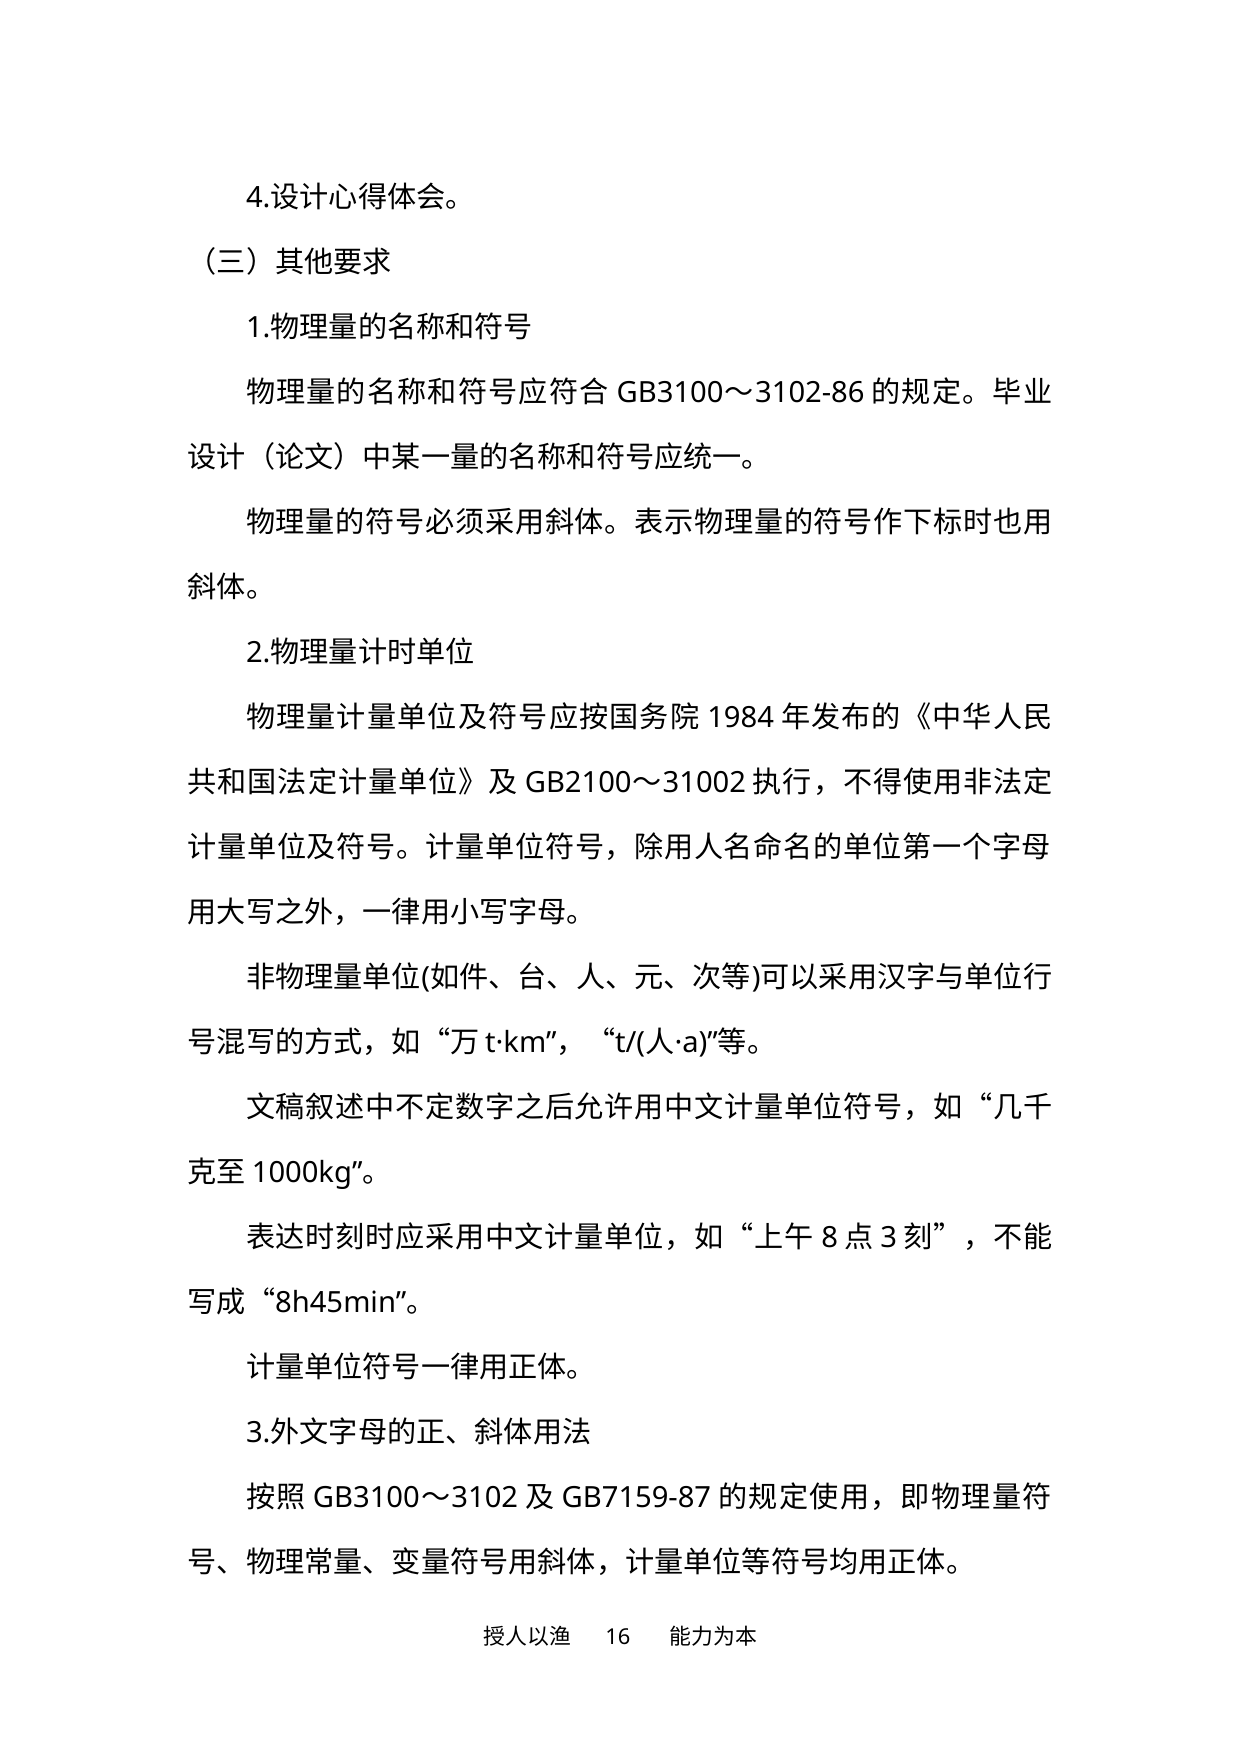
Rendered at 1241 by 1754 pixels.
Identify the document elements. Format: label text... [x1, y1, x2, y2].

text 物理量计量单位及符号应按国务院1984年发布的《中华人民共和国法定计量单位》及GB2100～31002执行，不得使用非法定计量单位及符号。计量单位符号，除用人名命名的单位第一个字母用大写之外，一律用小写字母。 [187, 682, 1053, 942]
text 1.物理量的名称和符号 [187, 292, 1053, 357]
list 4.设计心得体会。 [187, 162, 1053, 227]
text 3.外文字母的正、斜体用法 [187, 1397, 1053, 1462]
text 计量单位符号一律用正体。 [187, 1332, 1053, 1397]
text 按照GB3100～3102及GB7159-87的规定使用，即物理量符号、物理常量、变量符号用斜体，计量单位等符号均用正体。 [187, 1462, 1053, 1592]
text 2.物理量计时单位 [187, 617, 1053, 682]
text 非物理量单位(如件、台、人、元、次等)可以采用汉字与单位行号混写的方式，如“万t·km”，“t/(人·a)”等。 [187, 942, 1053, 1072]
text （三）其他要求 [187, 227, 1053, 292]
text 文稿叙述中不定数字之后允许用中文计量单位符号，如“几千克至1000kg”。 [187, 1072, 1053, 1202]
text 表达时刻时应采用中文计量单位，如“上午8点3刻”，不能写成“8h45min”。 [187, 1202, 1053, 1332]
text 物理量的名称和符号应符合GB3100～3102-86的规定。毕业设计（论文）中某一量的名称和符号应统一。 [187, 357, 1053, 487]
text 物理量的符号必须采用斜体。表示物理量的符号作下标时也用斜体。 [187, 487, 1053, 617]
